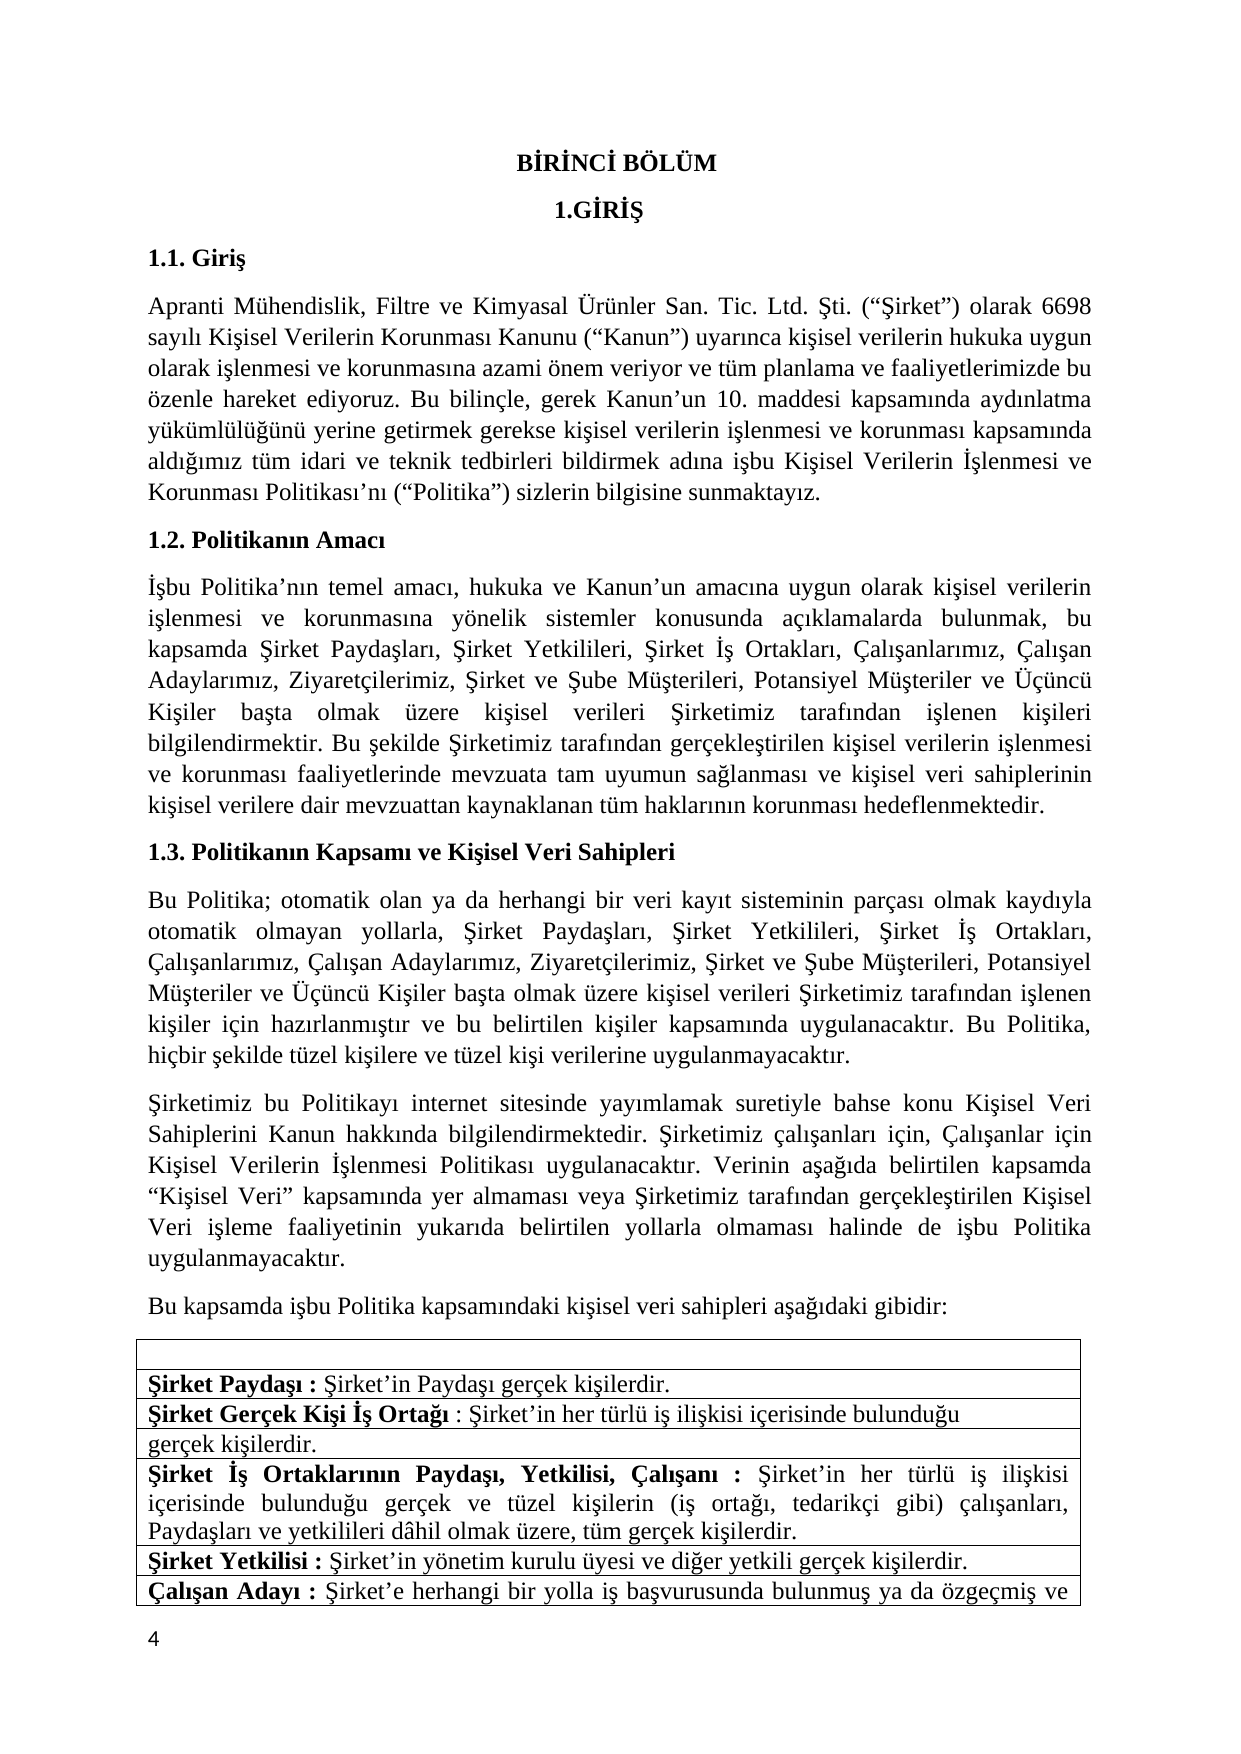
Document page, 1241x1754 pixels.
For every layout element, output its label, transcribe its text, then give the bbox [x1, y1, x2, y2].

text Bu Politika; otomatik olan ya da herhangi bir veri kayıt sisteminin parçası olmak kaydıyla otomatik olmayan yollarla, Şirket Paydaşları, Şirket Yetkilileri, Şirket İş Ortakları, Çalışanlarımız, Çalışan Adaylarımız, Ziyaretçilerimiz, Şirket ve Şube Müşterileri, Potansiyel Müşteriler ve Üçüncü Kişiler başta olmak üzere kişisel verileri Şirketimiz tarafından işlenen kişiler için hazırlanmıştır ve bu belirtilen kişiler kapsamında uygulanacaktır. Bu Politika, hiçbir şekilde tüzel kişilere ve tüzel kişi verilerine uygulanmayacaktır. [148, 885, 1093, 1069]
text Bu kapsamda işbu Politika kapsamındaki kişisel veri sahipleri aşağıdaki gibidir: [148, 1291, 1093, 1320]
text 1.1. Giriş [148, 243, 1093, 272]
table_cell Şirket Paydaşı : Şirket’in Paydaşı gerçek kişilerdir. [137, 1370, 1080, 1398]
text Apranti Mühendislik, Filtre ve Kimyasal Ürünler San. Tic. Ltd. Şti. (“Şirket”) olarak 6698 sayılı Kişisel Verilerin Korunması Kanunu (“Kanun”) uyarınca kişisel verilerin hukuka uygun olarak işlenmesi ve korunmasına azami önem veriyor ve tüm planlama ve faaliyetlerimizde bu özenle hareket ediyoruz. Bu bilinçle, gerek Kanun’un 10. maddesi kapsamında aydınlatma yükümlülüğünü yerine getirmek gerekse kişisel verilerin işlenmesi ve korunması kapsamında aldığımız tüm idari ve teknik tedbirleri bildirmek adına işbu Kişisel Verilerin İşlenmesi ve Korunması Politikası’nı (“Politika”) sizlerin bilgisine sunmaktayız. [148, 291, 1093, 506]
table_cell Şirket İş Ortaklarının Paydaşı, Yetkilisi, Çalışanı : Şirket’in her türlü iş ilişkisi içerisinde bulunduğu gerçek ve tüzel kişilerin (iş ortağı, tedarikçi gibi) çalışanları, Paydaşları ve yetkilileri dâhil olmak üzere, tüm gerçek kişilerdir. [137, 1459, 1080, 1545]
text İşbu Politika’nın temel amacı, hukuka ve Kanun’un amacına uygun olarak kişisel verilerin işlenmesi ve korunmasına yönelik sistemler konusunda açıklamalarda bulunmak, bu kapsamda Şirket Paydaşları, Şirket Yetkilileri, Şirket İş Ortakları, Çalışanlarımız, Çalışan Adaylarımız, Ziyaretçilerimiz, Şirket ve Şube Müşterileri, Potansiyel Müşteriler ve Üçüncü Kişiler başta olmak üzere kişisel verileri Şirketimiz tarafından işlenen kişileri bilgilendirmektir. Bu şekilde Şirketimiz tarafından gerçekleştirilen kişisel verilerin işlenmesi ve korunması faaliyetlerinde mevzuata tam uyumun sağlanması ve kişisel veri sahiplerinin kişisel verilere dair mevzuattan kaynaklanan tüm haklarının korunması hedeflenmektedir. [148, 572, 1093, 818]
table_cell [137, 1576, 1080, 1605]
text 1.2. Politikanın Amacı [148, 525, 1093, 553]
text Şirketimiz bu Politikayı internet sitesinde yayımlamak suretiyle bahse konu Kişisel Veri Sahiplerini Kanun hakkında bilgilendirmektedir. Şirketimiz çalışanları için, Çalışanlar için Kişisel Verilerin İşlenmesi Politikası uygulanacaktır. Verinin aşağıda belirtilen kapsamda “Kişisel Veri” kapsamında yer almaması veya Şirketimiz tarafından gerçekleştirilen Kişisel Veri işleme faaliyetinin yukarıda belirtilen yollarla olmaması halinde de işbu Politika uygulanmayacaktır. [148, 1088, 1093, 1272]
table_cell Şirket Gerçek Kişi İş Ortağı : Şirket’in her türlü iş ilişkisi içerisinde bulunduğu [137, 1399, 1080, 1428]
text 1.GİRİŞ [148, 195, 1093, 224]
table_header [137, 1340, 1080, 1368]
table_cell Şirket Yetkilisi : Şirket’in yönetim kurulu üyesi ve diğer yetkili gerçek kişilerdir. [137, 1546, 1080, 1575]
table_cell gerçek kişilerdir. [137, 1429, 1080, 1458]
text 1.3. Politikanın Kapsamı ve Kişisel Veri Sahipleri [148, 837, 1093, 866]
text BİRİNCİ BÖLÜM [148, 148, 1093, 176]
